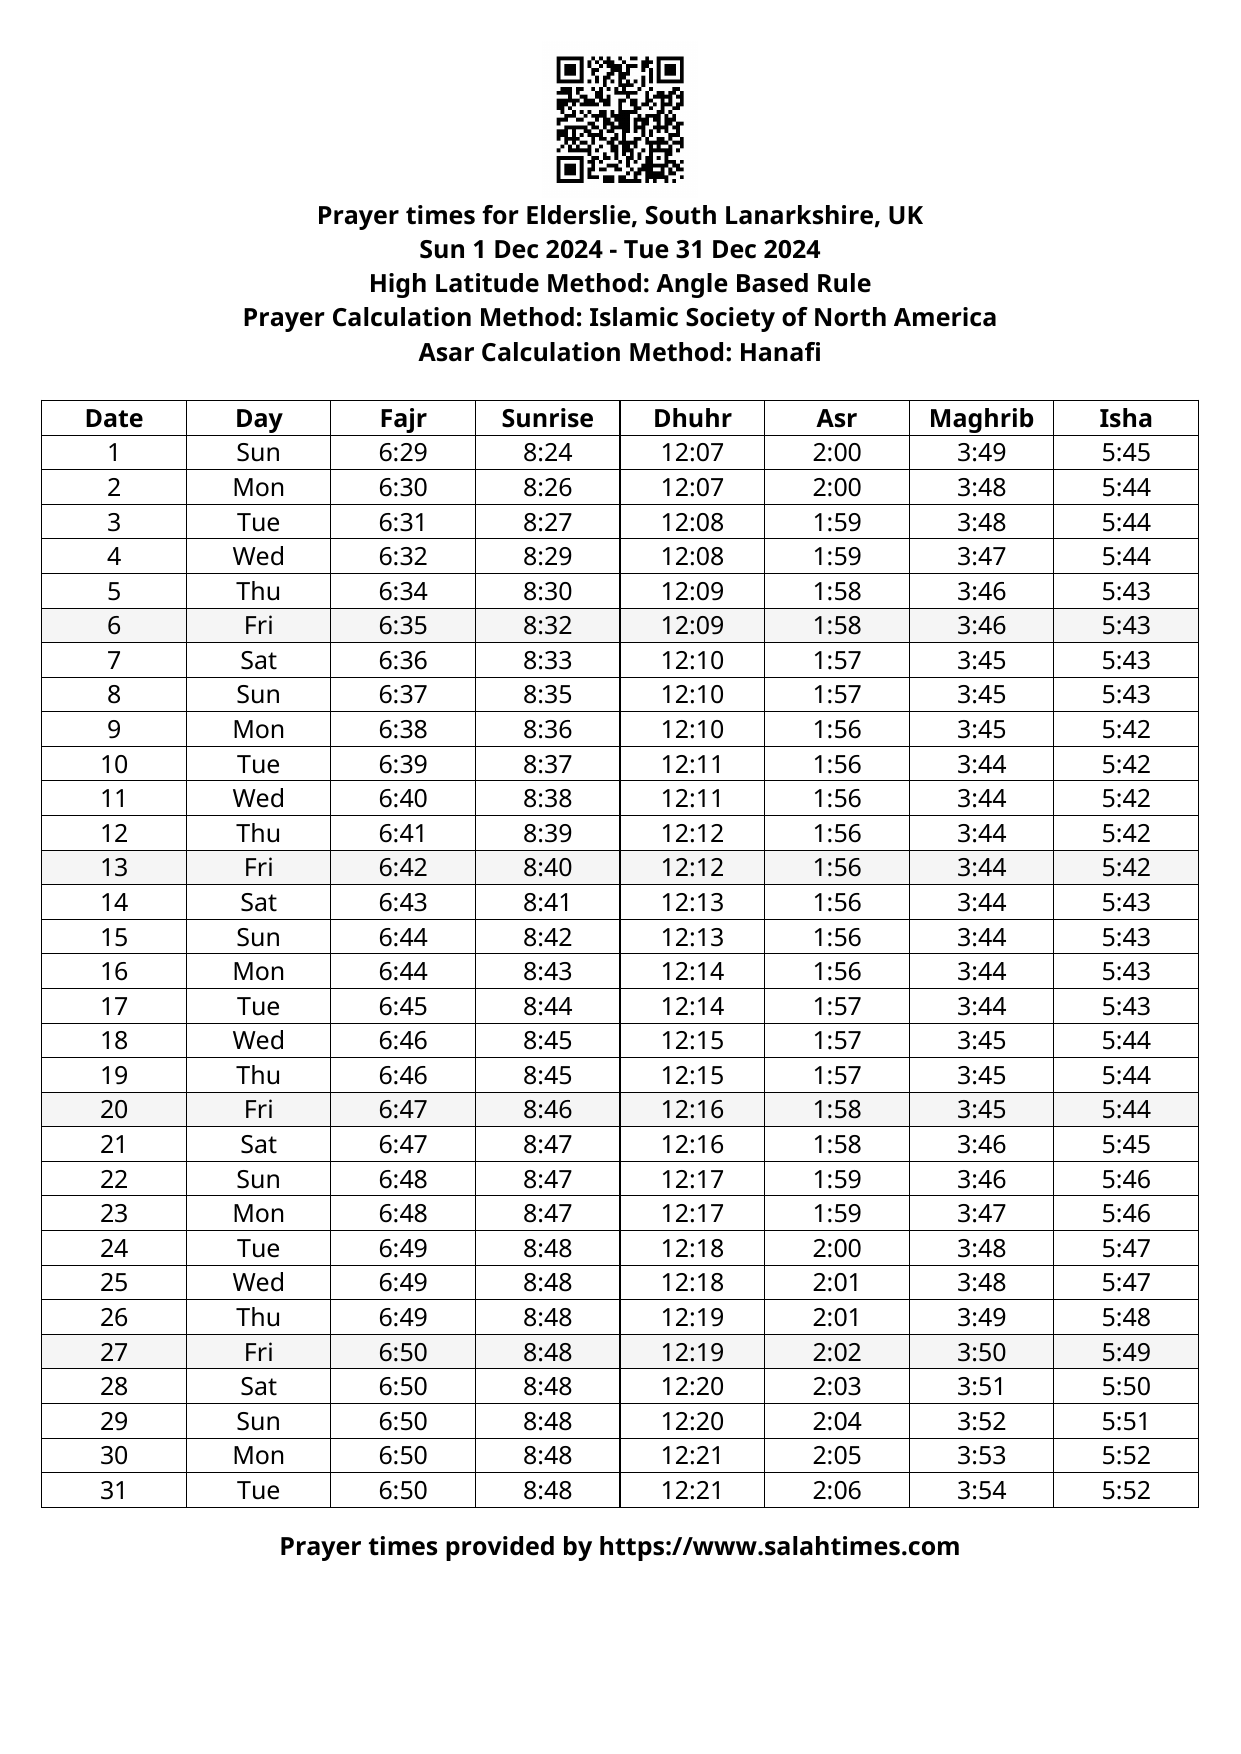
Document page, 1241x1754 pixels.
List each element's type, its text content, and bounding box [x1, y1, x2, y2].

table_cell 2:01 [765, 1300, 909, 1334]
table_cell 5:51 [1054, 1404, 1198, 1437]
table_cell 1:57 [765, 1024, 909, 1057]
table_cell 12:10 [621, 678, 764, 711]
table_cell 28 [42, 1369, 186, 1403]
table_cell 3:54 [910, 1473, 1053, 1507]
table_cell 12:19 [621, 1335, 764, 1368]
table_cell 12:10 [621, 712, 764, 746]
table_cell Tue [187, 505, 330, 538]
table_cell 2:01 [765, 1266, 909, 1299]
table_cell 3:48 [910, 1266, 1053, 1299]
table_cell Tue [187, 1231, 330, 1264]
table_cell Fri [187, 609, 330, 642]
table_cell 2:03 [765, 1369, 909, 1403]
table_cell 3:52 [910, 1404, 1053, 1437]
table_cell Tue [187, 1473, 330, 1507]
table_cell 5:42 [1054, 851, 1198, 884]
table_cell 12:08 [621, 539, 764, 573]
table_cell 12:21 [621, 1439, 764, 1472]
table_cell 5:52 [1054, 1439, 1198, 1472]
table_cell 5:48 [1054, 1300, 1198, 1334]
table_cell 13 [42, 851, 186, 884]
table_cell 6:38 [331, 712, 475, 746]
table_cell 1:56 [765, 885, 909, 919]
table_cell 1:59 [765, 505, 909, 538]
table_cell 6:50 [331, 1369, 475, 1403]
table_cell 8:48 [476, 1404, 619, 1437]
table_cell Sat [187, 643, 330, 677]
picture [542, 41, 699, 198]
table_cell 22 [42, 1162, 186, 1195]
table_cell 5:43 [1054, 989, 1198, 1022]
table_cell 12:09 [621, 574, 764, 607]
table_cell 12:11 [621, 781, 764, 815]
table_cell 12:18 [621, 1266, 764, 1299]
table_cell 12:09 [621, 609, 764, 642]
table_cell 2:06 [765, 1473, 909, 1507]
table_cell 8:41 [476, 885, 619, 919]
table_cell 2 [42, 470, 186, 504]
table_cell 5:45 [1054, 436, 1198, 469]
table_cell 6:50 [331, 1404, 475, 1437]
table_cell 3:44 [910, 816, 1053, 849]
table_cell 1:58 [765, 609, 909, 642]
table_cell Fri [187, 1093, 330, 1126]
table_cell Sat [187, 885, 330, 919]
table_cell 4 [42, 539, 186, 573]
table_cell 3:45 [910, 1058, 1053, 1092]
table_cell 3:47 [910, 1196, 1053, 1230]
table_cell 18 [42, 1024, 186, 1057]
table_cell 27 [42, 1335, 186, 1368]
table_cell 25 [42, 1266, 186, 1299]
table_cell 12:07 [621, 470, 764, 504]
table_cell 1:56 [765, 816, 909, 849]
text Prayer Calculation Method: Islamic Society of North America [42, 300, 1198, 334]
table_cell 6:43 [331, 885, 475, 919]
table_cell 26 [42, 1300, 186, 1334]
table_cell 11 [42, 781, 186, 815]
table_cell 3:44 [910, 989, 1053, 1022]
table_cell 6:37 [331, 678, 475, 711]
table_cell 1:56 [765, 954, 909, 988]
table_cell 5:44 [1054, 1093, 1198, 1126]
table_cell 3:45 [910, 643, 1053, 677]
table_cell 8:30 [476, 574, 619, 607]
table_cell 6:44 [331, 954, 475, 988]
table_cell Mon [187, 1196, 330, 1230]
table_header Sunrise [476, 401, 619, 434]
table_header Isha [1054, 401, 1198, 434]
table_cell 6:44 [331, 920, 475, 953]
table_cell 1:59 [765, 1162, 909, 1195]
table_cell Mon [187, 954, 330, 988]
table_cell 3:44 [910, 747, 1053, 780]
table_cell 6:35 [331, 609, 475, 642]
table_header Asr [765, 401, 909, 434]
table_cell Tue [187, 989, 330, 1022]
table_cell 3:44 [910, 920, 1053, 953]
table_cell 3:48 [910, 1231, 1053, 1264]
table_cell 8:36 [476, 712, 619, 746]
table_cell 1:58 [765, 1093, 909, 1126]
table_cell 5:43 [1054, 920, 1198, 953]
table_cell 8:42 [476, 920, 619, 953]
table_cell 2:00 [765, 436, 909, 469]
table_cell 12:14 [621, 989, 764, 1022]
table_cell 12:12 [621, 816, 764, 849]
table_cell 2:02 [765, 1335, 909, 1368]
table_cell 3:47 [910, 539, 1053, 573]
table_cell Fri [187, 1335, 330, 1368]
table_cell 5:43 [1054, 609, 1198, 642]
table_cell 3:51 [910, 1369, 1053, 1403]
table_header Maghrib [910, 401, 1053, 434]
table_cell 6:50 [331, 1439, 475, 1472]
table_cell 8:48 [476, 1439, 619, 1472]
table_cell Wed [187, 539, 330, 573]
table_cell 5:43 [1054, 574, 1198, 607]
table_cell Wed [187, 1266, 330, 1299]
table_cell 3:53 [910, 1439, 1053, 1472]
table_cell 8:29 [476, 539, 619, 573]
table_cell 8:43 [476, 954, 619, 988]
table_cell 6:50 [331, 1473, 475, 1507]
table_cell 12:21 [621, 1473, 764, 1507]
table_cell 7 [42, 643, 186, 677]
table_cell 3:46 [910, 1127, 1053, 1161]
table_cell 6:48 [331, 1162, 475, 1195]
table_cell 1:56 [765, 712, 909, 746]
table_cell 2:00 [765, 1231, 909, 1264]
table_cell 3:46 [910, 574, 1053, 607]
table_cell 12:19 [621, 1300, 764, 1334]
table_cell 5:43 [1054, 954, 1198, 988]
table_cell Sun [187, 436, 330, 469]
text High Latitude Method: Angle Based Rule [42, 266, 1198, 300]
table_cell 5:45 [1054, 1127, 1198, 1161]
table_cell Wed [187, 1024, 330, 1057]
table_cell 5:47 [1054, 1266, 1198, 1299]
table_cell 3:44 [910, 781, 1053, 815]
table_cell Wed [187, 781, 330, 815]
table_cell 1:57 [765, 643, 909, 677]
table_cell 6:31 [331, 505, 475, 538]
table_cell 3:49 [910, 1300, 1053, 1334]
table_cell 8:45 [476, 1058, 619, 1092]
table_cell 12:08 [621, 505, 764, 538]
table_cell 8:27 [476, 505, 619, 538]
table_cell 5:44 [1054, 505, 1198, 538]
table_cell 6:41 [331, 816, 475, 849]
table_cell Mon [187, 1439, 330, 1472]
table_cell 3:48 [910, 505, 1053, 538]
table_cell 31 [42, 1473, 186, 1507]
table_cell 6:46 [331, 1058, 475, 1092]
table_cell 2:00 [765, 470, 909, 504]
table_cell 8:39 [476, 816, 619, 849]
table_cell 2:05 [765, 1439, 909, 1472]
table_cell 20 [42, 1093, 186, 1126]
table_cell 8 [42, 678, 186, 711]
table_cell 12 [42, 816, 186, 849]
table_cell 5:43 [1054, 885, 1198, 919]
table_cell 3:44 [910, 851, 1053, 884]
table_cell 3:46 [910, 609, 1053, 642]
table_cell 8:47 [476, 1162, 619, 1195]
table_cell Thu [187, 574, 330, 607]
table_cell 29 [42, 1404, 186, 1437]
table_cell 8:47 [476, 1196, 619, 1230]
table_cell 1:56 [765, 920, 909, 953]
table_cell Thu [187, 816, 330, 849]
table_cell 5:42 [1054, 816, 1198, 849]
table_cell 8:37 [476, 747, 619, 780]
table_cell Thu [187, 1300, 330, 1334]
table_cell 8:47 [476, 1127, 619, 1161]
table_cell 1:59 [765, 1196, 909, 1230]
table_cell 1:57 [765, 989, 909, 1022]
table_cell 3:45 [910, 1024, 1053, 1057]
table_cell 1:59 [765, 539, 909, 573]
table_cell 12:10 [621, 643, 764, 677]
table_cell 8:48 [476, 1300, 619, 1334]
table_cell 6:40 [331, 781, 475, 815]
table_cell 3:44 [910, 885, 1053, 919]
table_cell 3:49 [910, 436, 1053, 469]
table_cell 6:47 [331, 1093, 475, 1126]
table_header Date [42, 401, 186, 434]
table_cell 6:39 [331, 747, 475, 780]
table_cell 2:04 [765, 1404, 909, 1437]
table_cell 5:44 [1054, 1058, 1198, 1092]
table_cell 8:35 [476, 678, 619, 711]
table_cell 12:20 [621, 1369, 764, 1403]
table_cell 5:42 [1054, 747, 1198, 780]
table_cell 5:44 [1054, 539, 1198, 573]
table_cell 5:46 [1054, 1196, 1198, 1230]
table_cell 3:45 [910, 1093, 1053, 1126]
table_cell 10 [42, 747, 186, 780]
table_cell 6:49 [331, 1231, 475, 1264]
table_cell 6:32 [331, 539, 475, 573]
table_cell Thu [187, 1058, 330, 1092]
table_cell 1:58 [765, 1127, 909, 1161]
table_cell 3:48 [910, 470, 1053, 504]
table_cell 1:56 [765, 851, 909, 884]
table_cell 24 [42, 1231, 186, 1264]
table_cell 6:34 [331, 574, 475, 607]
table_cell 6:50 [331, 1335, 475, 1368]
table_cell 5:47 [1054, 1231, 1198, 1264]
table_cell 5:43 [1054, 678, 1198, 711]
table_cell 12:13 [621, 920, 764, 953]
table_cell 9 [42, 712, 186, 746]
table_cell 8:45 [476, 1024, 619, 1057]
table_cell 5:44 [1054, 470, 1198, 504]
table_cell 12:17 [621, 1196, 764, 1230]
table_header Fajr [331, 401, 475, 434]
table_cell 1:56 [765, 747, 909, 780]
table_cell Sun [187, 1404, 330, 1437]
table_cell 12:16 [621, 1127, 764, 1161]
table_cell 6 [42, 609, 186, 642]
table_cell 6:42 [331, 851, 475, 884]
table_cell 17 [42, 989, 186, 1022]
table_cell 12:15 [621, 1024, 764, 1057]
table_cell 3:45 [910, 678, 1053, 711]
table_cell Sat [187, 1127, 330, 1161]
table_cell 8:48 [476, 1473, 619, 1507]
table_cell Sun [187, 920, 330, 953]
table_cell 8:46 [476, 1093, 619, 1126]
table_cell 8:48 [476, 1231, 619, 1264]
table_cell Fri [187, 851, 330, 884]
table_cell 6:36 [331, 643, 475, 677]
table_cell 12:11 [621, 747, 764, 780]
table_cell 16 [42, 954, 186, 988]
table_cell Mon [187, 712, 330, 746]
table_cell 5:52 [1054, 1473, 1198, 1507]
table_cell 8:40 [476, 851, 619, 884]
table_cell 3 [42, 505, 186, 538]
table_cell 5:50 [1054, 1369, 1198, 1403]
table_cell 6:45 [331, 989, 475, 1022]
table_cell 3:50 [910, 1335, 1053, 1368]
table_cell 1:56 [765, 781, 909, 815]
table_cell 5:49 [1054, 1335, 1198, 1368]
table_cell 8:24 [476, 436, 619, 469]
table_cell Mon [187, 470, 330, 504]
table_cell 5:42 [1054, 712, 1198, 746]
table_cell 6:30 [331, 470, 475, 504]
table_cell 3:46 [910, 1162, 1053, 1195]
table_cell 8:48 [476, 1335, 619, 1368]
table_cell 12:18 [621, 1231, 764, 1264]
table_cell 8:26 [476, 470, 619, 504]
table_cell 8:48 [476, 1266, 619, 1299]
table_cell 1:58 [765, 574, 909, 607]
table_cell 6:29 [331, 436, 475, 469]
text Prayer times for Elderslie, South Lanarkshire, UK [42, 198, 1198, 232]
table_cell 6:47 [331, 1127, 475, 1161]
table_cell 3:44 [910, 954, 1053, 988]
table_cell 6:49 [331, 1266, 475, 1299]
table_cell 12:13 [621, 885, 764, 919]
table_cell 1 [42, 436, 186, 469]
text Sun 1 Dec 2024 - Tue 31 Dec 2024 [42, 232, 1198, 266]
table_cell 5:46 [1054, 1162, 1198, 1195]
table_cell 30 [42, 1439, 186, 1472]
table_cell 6:49 [331, 1300, 475, 1334]
table_cell 5 [42, 574, 186, 607]
table_cell Tue [187, 747, 330, 780]
table_cell 8:48 [476, 1369, 619, 1403]
table_cell 19 [42, 1058, 186, 1092]
text Prayer times provided by https://www.salahtimes.com [42, 1528, 1198, 1563]
table_cell 8:44 [476, 989, 619, 1022]
table_cell 8:32 [476, 609, 619, 642]
table_cell 5:44 [1054, 1024, 1198, 1057]
table_cell 12:07 [621, 436, 764, 469]
table_header Day [187, 401, 330, 434]
table_header Dhuhr [621, 401, 764, 434]
table_cell 1:57 [765, 678, 909, 711]
table_cell 8:33 [476, 643, 619, 677]
table_cell 5:42 [1054, 781, 1198, 815]
table_cell 23 [42, 1196, 186, 1230]
table_cell 12:17 [621, 1162, 764, 1195]
table_cell Sat [187, 1369, 330, 1403]
table_cell 5:43 [1054, 643, 1198, 677]
table_cell 12:16 [621, 1093, 764, 1126]
table_cell Sun [187, 1162, 330, 1195]
table_cell 12:15 [621, 1058, 764, 1092]
table_cell 3:45 [910, 712, 1053, 746]
table_cell 8:38 [476, 781, 619, 815]
table_cell 12:14 [621, 954, 764, 988]
table_cell 1:57 [765, 1058, 909, 1092]
table_cell 15 [42, 920, 186, 953]
table_cell 12:12 [621, 851, 764, 884]
text Asar Calculation Method: Hanafi [42, 334, 1198, 368]
table_cell 21 [42, 1127, 186, 1161]
table_cell Sun [187, 678, 330, 711]
table_cell 6:46 [331, 1024, 475, 1057]
table_cell 14 [42, 885, 186, 919]
table_cell 12:20 [621, 1404, 764, 1437]
table_cell 6:48 [331, 1196, 475, 1230]
